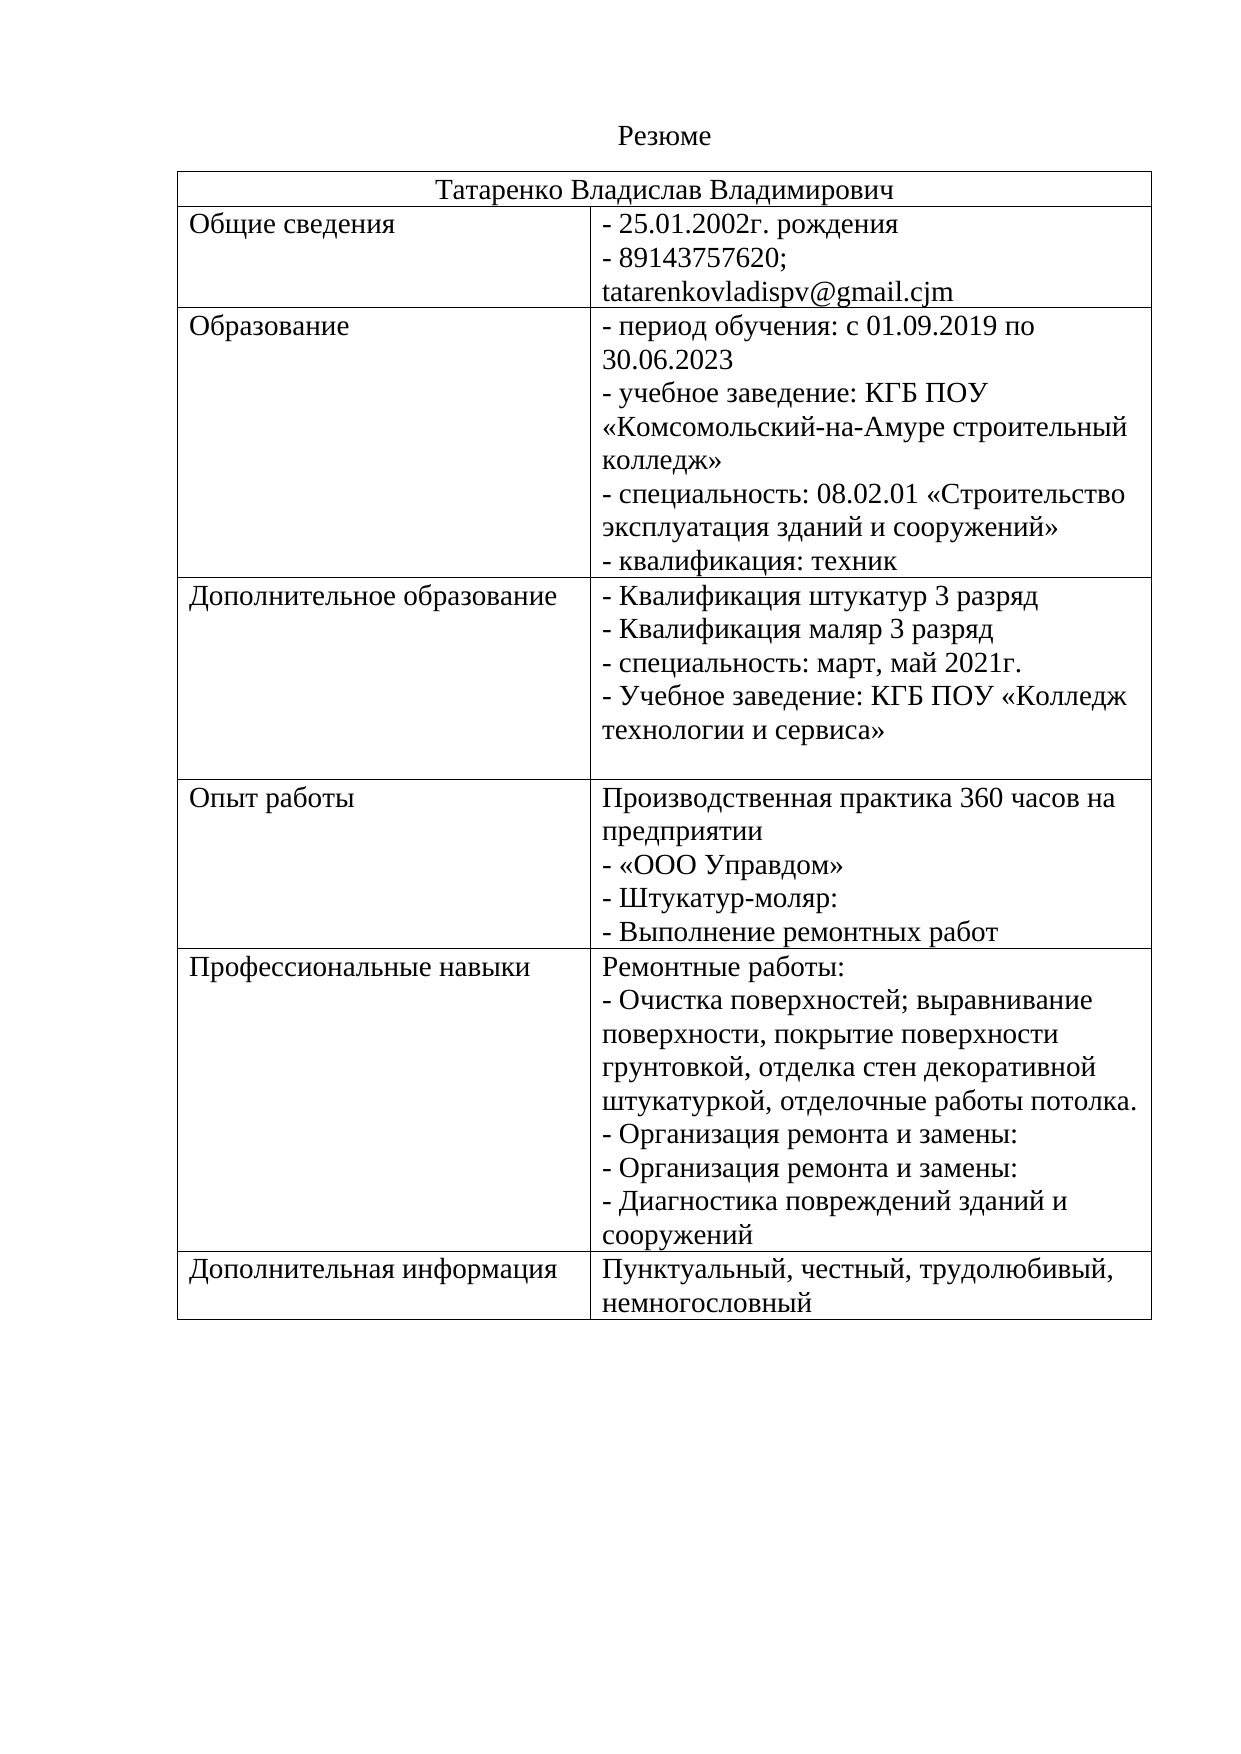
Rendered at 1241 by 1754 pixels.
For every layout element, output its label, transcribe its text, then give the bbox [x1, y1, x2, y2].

table_cell Профессиональные навыки [178, 949, 590, 1251]
table_header Татаренко Владислав Владимирович [178, 172, 1151, 206]
table_cell Дополнительное образование [178, 578, 590, 779]
table_cell Общие сведения [178, 207, 590, 307]
table_cell Производственная практика 360 часов на предприятии - «ООО Управдом» - Штукатур-моляр: - Выполнение ремонтных работ [591, 780, 1151, 948]
table_cell - 25.01.2002г. рождения - 89143757620; tatarenkovladispv@gmail.cjm [591, 207, 1151, 307]
table_cell Опыт работы [178, 780, 590, 948]
table_cell - период обучения: с 01.09.2019 по 30.06.2023 - учебное заведение: КГБ ПОУ «Комсомольский-на-Амуре строительный колледж» - специальность: 08.02.01 «Строительство эксплуатация зданий и сооружений» - квалификация: техник [591, 308, 1151, 577]
table_cell Дополнительная информация [178, 1252, 590, 1319]
table_cell Пунктуальный, честный, трудолюбивый, немногословный [591, 1252, 1151, 1319]
table_cell - Квалификация штукатур 3 разряд - Квалификация маляр 3 разряд - специальность: март, май 2021г. - Учебное заведение: КГБ ПОУ «Колледж технологии и сервиса» [591, 578, 1151, 779]
text Резюме [177, 118, 1152, 152]
table_cell Ремонтные работы: - Очистка поверхностей; выравнивание поверхности, покрытие поверхности грунтовкой, отделка стен декоративной штукатуркой, отделочные работы потолка. - Организация ремонта и замены: - Организация ремонта и замены: - Диагностика повреждений зданий и сооружений [591, 949, 1151, 1251]
table_cell Образование [178, 308, 590, 577]
